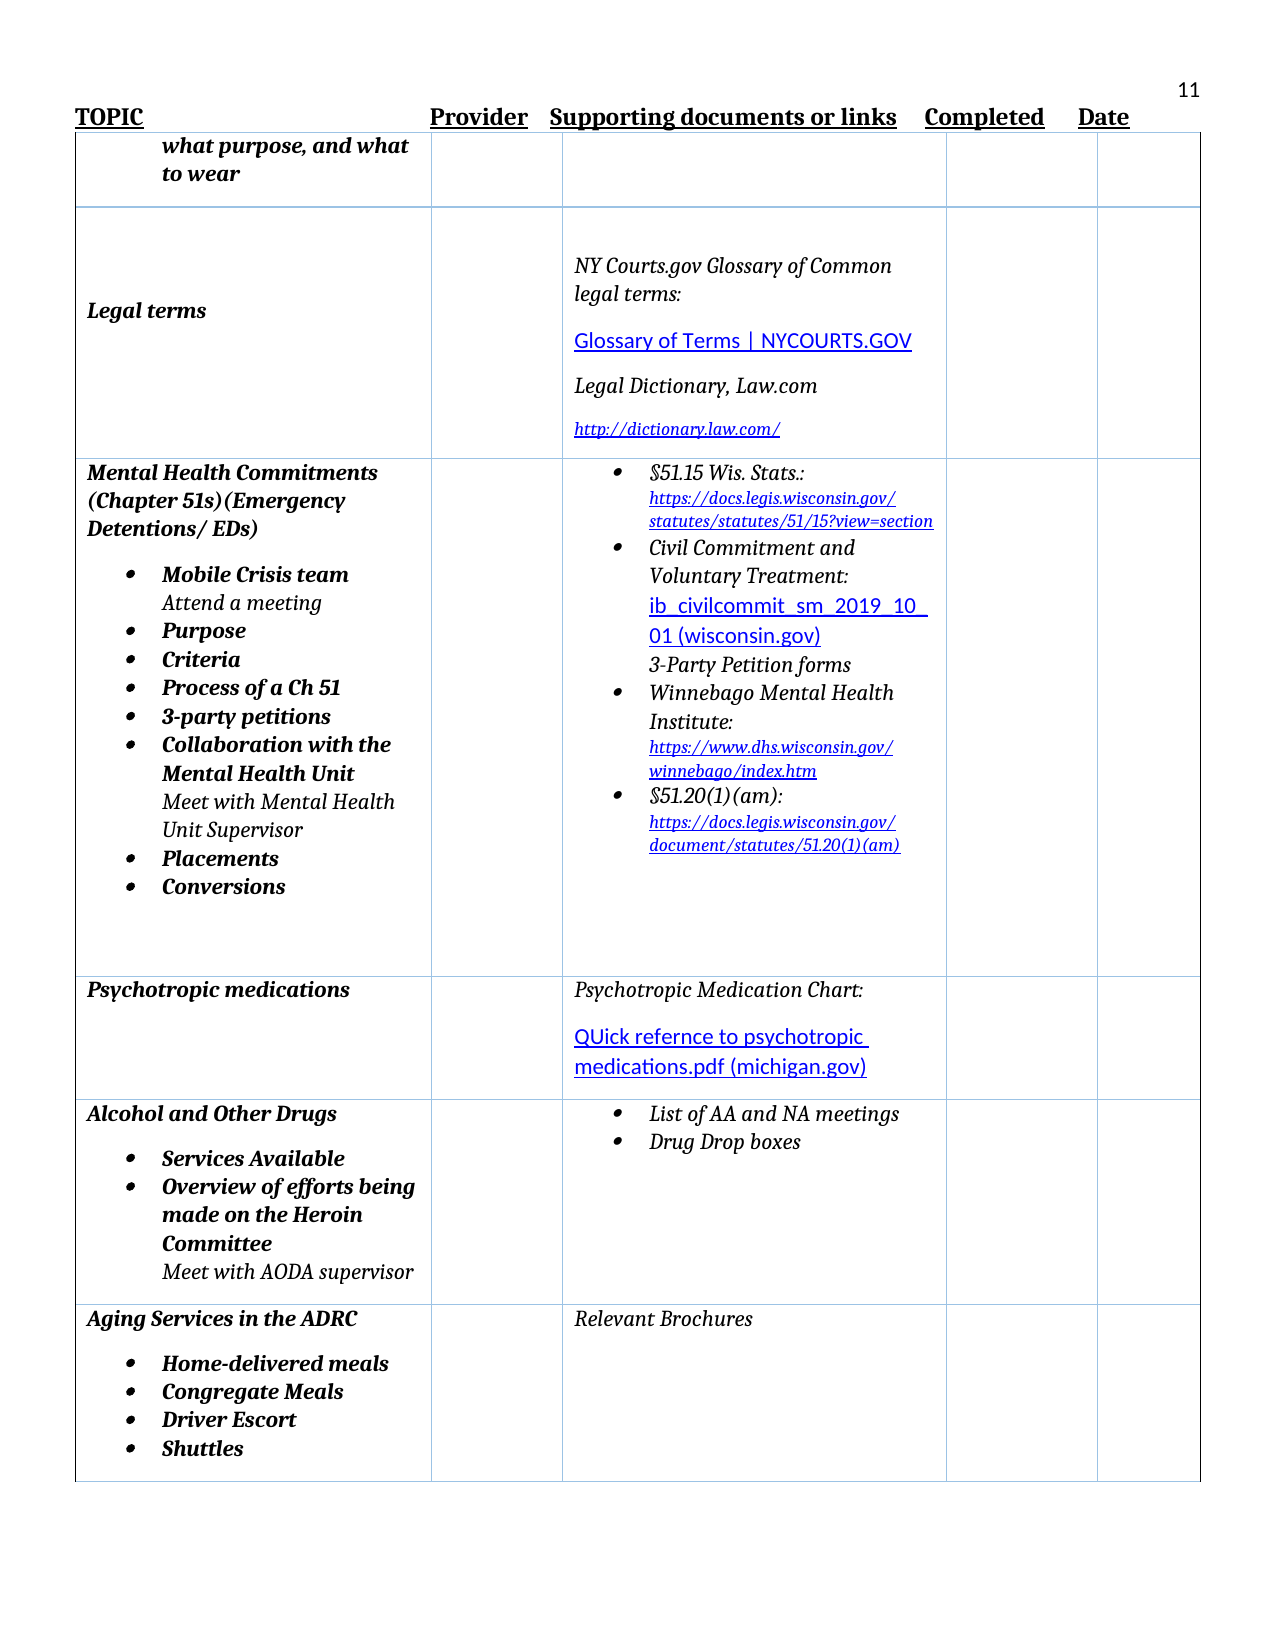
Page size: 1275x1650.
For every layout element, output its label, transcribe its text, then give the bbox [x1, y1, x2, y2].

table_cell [563, 133, 946, 206]
table_cell [432, 459, 562, 976]
table_cell [1098, 977, 1200, 1099]
table_cell Psychotropic medications [76, 977, 431, 1099]
table_cell [947, 208, 1097, 458]
table_cell [947, 977, 1097, 1099]
table_cell [1098, 208, 1200, 458]
table_cell [432, 1305, 562, 1481]
table_cell [947, 133, 1097, 206]
table_cell [947, 1305, 1097, 1481]
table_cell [76, 133, 431, 206]
table_cell [1098, 133, 1200, 206]
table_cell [76, 1305, 431, 1481]
table_cell [432, 208, 562, 458]
table_cell §51.15 Wis. Stats.: https://docs.legis.wisconsin.gov/statutes/statutes/51/15?view=section Civil Commitment and Voluntary Treatment: ib_civilcommit_sm_2019_10_01 (wisconsin.gov) 3-Party Petition forms Winnebago Mental Health Institute: https://www.dhs.wisconsin.gov/winnebago/index.htm §51.20(1)(am): https://docs.legis.wisconsin.gov/document/statutes/51.20(1)(am) [563, 459, 946, 976]
table_cell [432, 133, 562, 206]
table_cell [432, 977, 562, 1099]
table_cell [1098, 1305, 1200, 1481]
table_cell [947, 459, 1097, 976]
table_cell Legal terms [76, 208, 431, 458]
table_cell List of AA and NA meetings Drug Drop boxes [563, 1100, 946, 1304]
table_cell [947, 1100, 1097, 1304]
table_cell Alcohol and Other Drugs Services Available Overview of efforts being made on the Heroin Committee Meet with AODA supervisor [76, 1100, 431, 1304]
table_cell Psychotropic Medication Chart: QUick refernce to psychotropic medications.pdf (michigan.gov) [563, 977, 946, 1099]
table_cell [432, 1100, 562, 1304]
table_cell [1098, 459, 1200, 976]
table_cell NY Courts.gov Glossary of Common legal terms: Glossary of Terms | NYCOURTS.GOV Legal Dictionary, Law.com http://dictionary.law.com/ [563, 208, 946, 458]
table_cell Relevant Brochures [563, 1305, 946, 1481]
table_cell [1098, 1100, 1200, 1304]
table_cell Mental Health Commitments (Chapter 51s)(Emergency Detentions/ EDs) Mobile Crisis team Attend a meeting Purpose Criteria Process of a Ch 51 3-party petitions Collaboration with the Mental Health Unit Meet with Mental Health Unit Supervisor Placements Conversions [76, 459, 431, 976]
